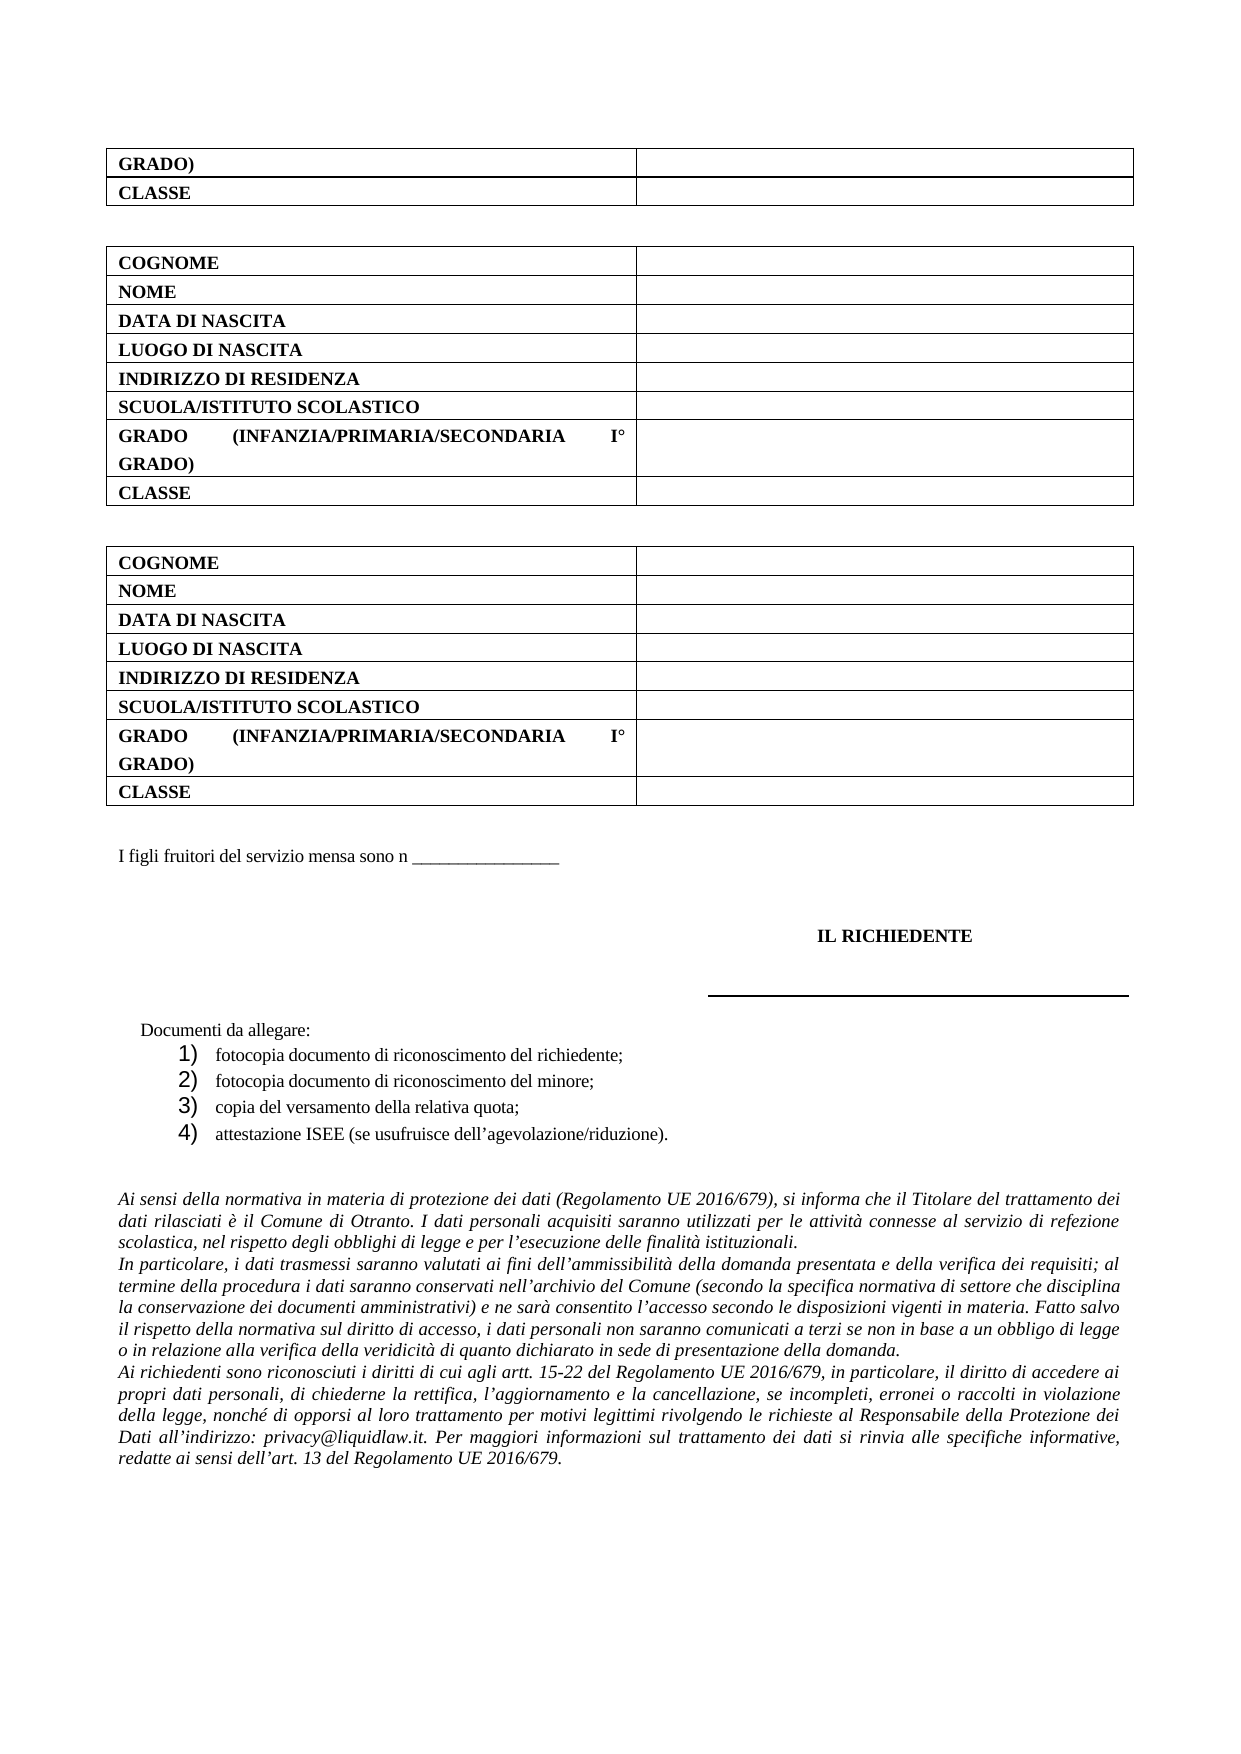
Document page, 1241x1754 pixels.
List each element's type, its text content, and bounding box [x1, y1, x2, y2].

table_cell [637, 777, 1133, 804]
list fotocopia documento di riconoscimento del minore; [178, 1066, 1122, 1093]
table_cell DATA DI NASCITA [107, 305, 636, 333]
table_header [637, 247, 1133, 275]
table_cell CLASSE [107, 777, 636, 804]
table_cell DATA DI NASCITA [107, 605, 636, 632]
text Documenti da allegare: [140, 1019, 1122, 1040]
table_cell [637, 605, 1133, 632]
text I figli fruitori del servizio mensa sono n ________________ [118, 845, 1122, 867]
table_cell [637, 691, 1133, 719]
table_cell [637, 363, 1133, 391]
table_cell GRADO (INFANZIA/PRIMARIA/SECONDARIA I° GRADO) [107, 720, 636, 776]
table_cell LUOGO DI NASCITA [107, 334, 636, 362]
table_cell [637, 178, 1133, 205]
table_header COGNOME [107, 547, 636, 575]
table_cell [637, 477, 1133, 505]
text In particolare, i dati trasmessi saranno valutati ai fini dell’ammissibilità della domanda presentata e della verifica dei requisiti; al termine della procedura i dati saranno conservati nell’archivio del Comune (secondo la specifica normativa di settore che disciplina la conservazione dei documenti amministrativi) e ne sarà consentito l’accesso secondo le disposizioni vigenti in materia. Fatto salvo il rispetto della normativa sul diritto di accesso, i dati personali non saranno comunicati a terzi se non in base a un obbligo di legge o in relazione alla verifica della veridicità di quanto dichiarato in sede di presentazione della domanda. [118, 1253, 1122, 1361]
table_header [637, 547, 1133, 575]
table_cell CLASSE [107, 178, 636, 205]
list attestazione ISEE (se usufruisce dell’agevolazione/riduzione). [178, 1119, 1122, 1145]
list fotocopia documento di riconoscimento del richiedente; [178, 1040, 1122, 1066]
table_cell NOME [107, 576, 636, 603]
text IL RICHIEDENTE [817, 925, 1122, 947]
table_header COGNOME [107, 247, 636, 275]
table_cell [637, 634, 1133, 661]
table_cell [637, 420, 1133, 476]
table_cell [637, 662, 1133, 690]
table_cell [637, 392, 1133, 419]
table_cell LUOGO DI NASCITA [107, 634, 636, 661]
table_cell [637, 334, 1133, 362]
table_cell [637, 720, 1133, 776]
table_cell NOME [107, 276, 636, 304]
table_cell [107, 420, 636, 476]
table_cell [107, 149, 636, 176]
table_cell CLASSE [107, 477, 636, 505]
table_cell INDIRIZZO DI RESIDENZA [107, 662, 636, 690]
table_cell [637, 305, 1133, 333]
list copia del versamento della relativa quota; [178, 1093, 1122, 1119]
table_cell [637, 276, 1133, 304]
table_cell SCUOLA/ISTITUTO SCOLASTICO [107, 691, 636, 719]
text Ai sensi della normativa in materia di protezione dei dati (Regolamento UE 2016/679), si informa che il Titolare del trattamento dei dati rilasciati è il Comune di Otranto. I dati personali acquisiti saranno utilizzati per le attività connesse al servizio di refezione scolastica, nel rispetto degli obblighi di legge e per l’esecuzione delle finalità istituzionali. [118, 1188, 1122, 1253]
table_cell INDIRIZZO DI RESIDENZA [107, 363, 636, 391]
table_cell SCUOLA/ISTITUTO SCOLASTICO [107, 392, 636, 419]
text Ai richiedenti sono riconosciuti i diritti di cui agli artt. 15-22 del Regolamento UE 2016/679, in particolare, il diritto di accedere ai propri dati personali, di chiederne la rettifica, l’aggiornamento e la cancellazione, se incompleti, erronei o raccolti in violazione della legge, nonché di opporsi al loro trattamento per motivi legittimi rivolgendo le richieste al Responsabile della Protezione dei Dati all’indirizzo: privacy@liquidlaw.it. Per maggiori informazioni sul trattamento dei dati si rinvia alle specifiche informative, redatte ai sensi dell’art. 13 del Regolamento UE 2016/679. [118, 1361, 1122, 1469]
table_cell [637, 576, 1133, 603]
table_cell [637, 149, 1133, 176]
